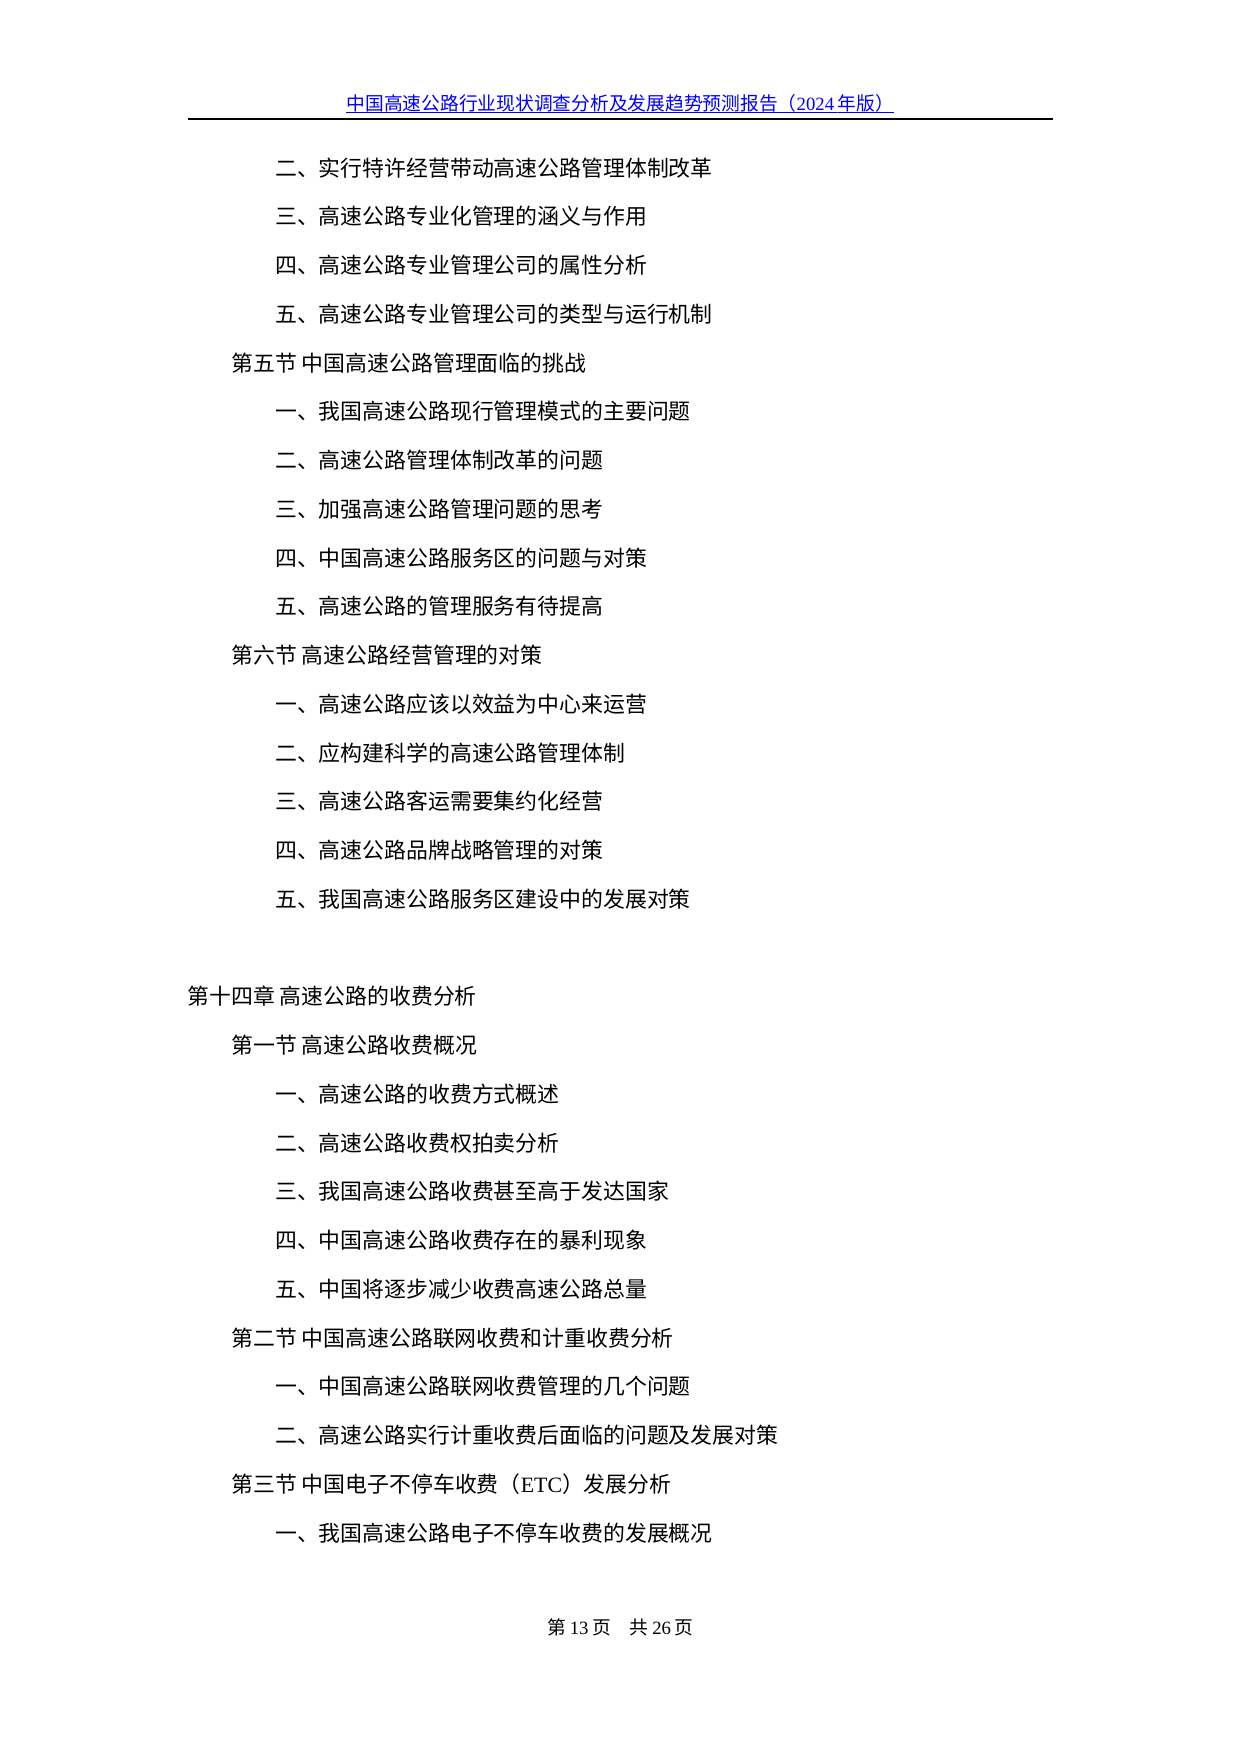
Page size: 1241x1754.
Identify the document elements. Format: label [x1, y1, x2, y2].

text [187, 150, 1053, 1548]
